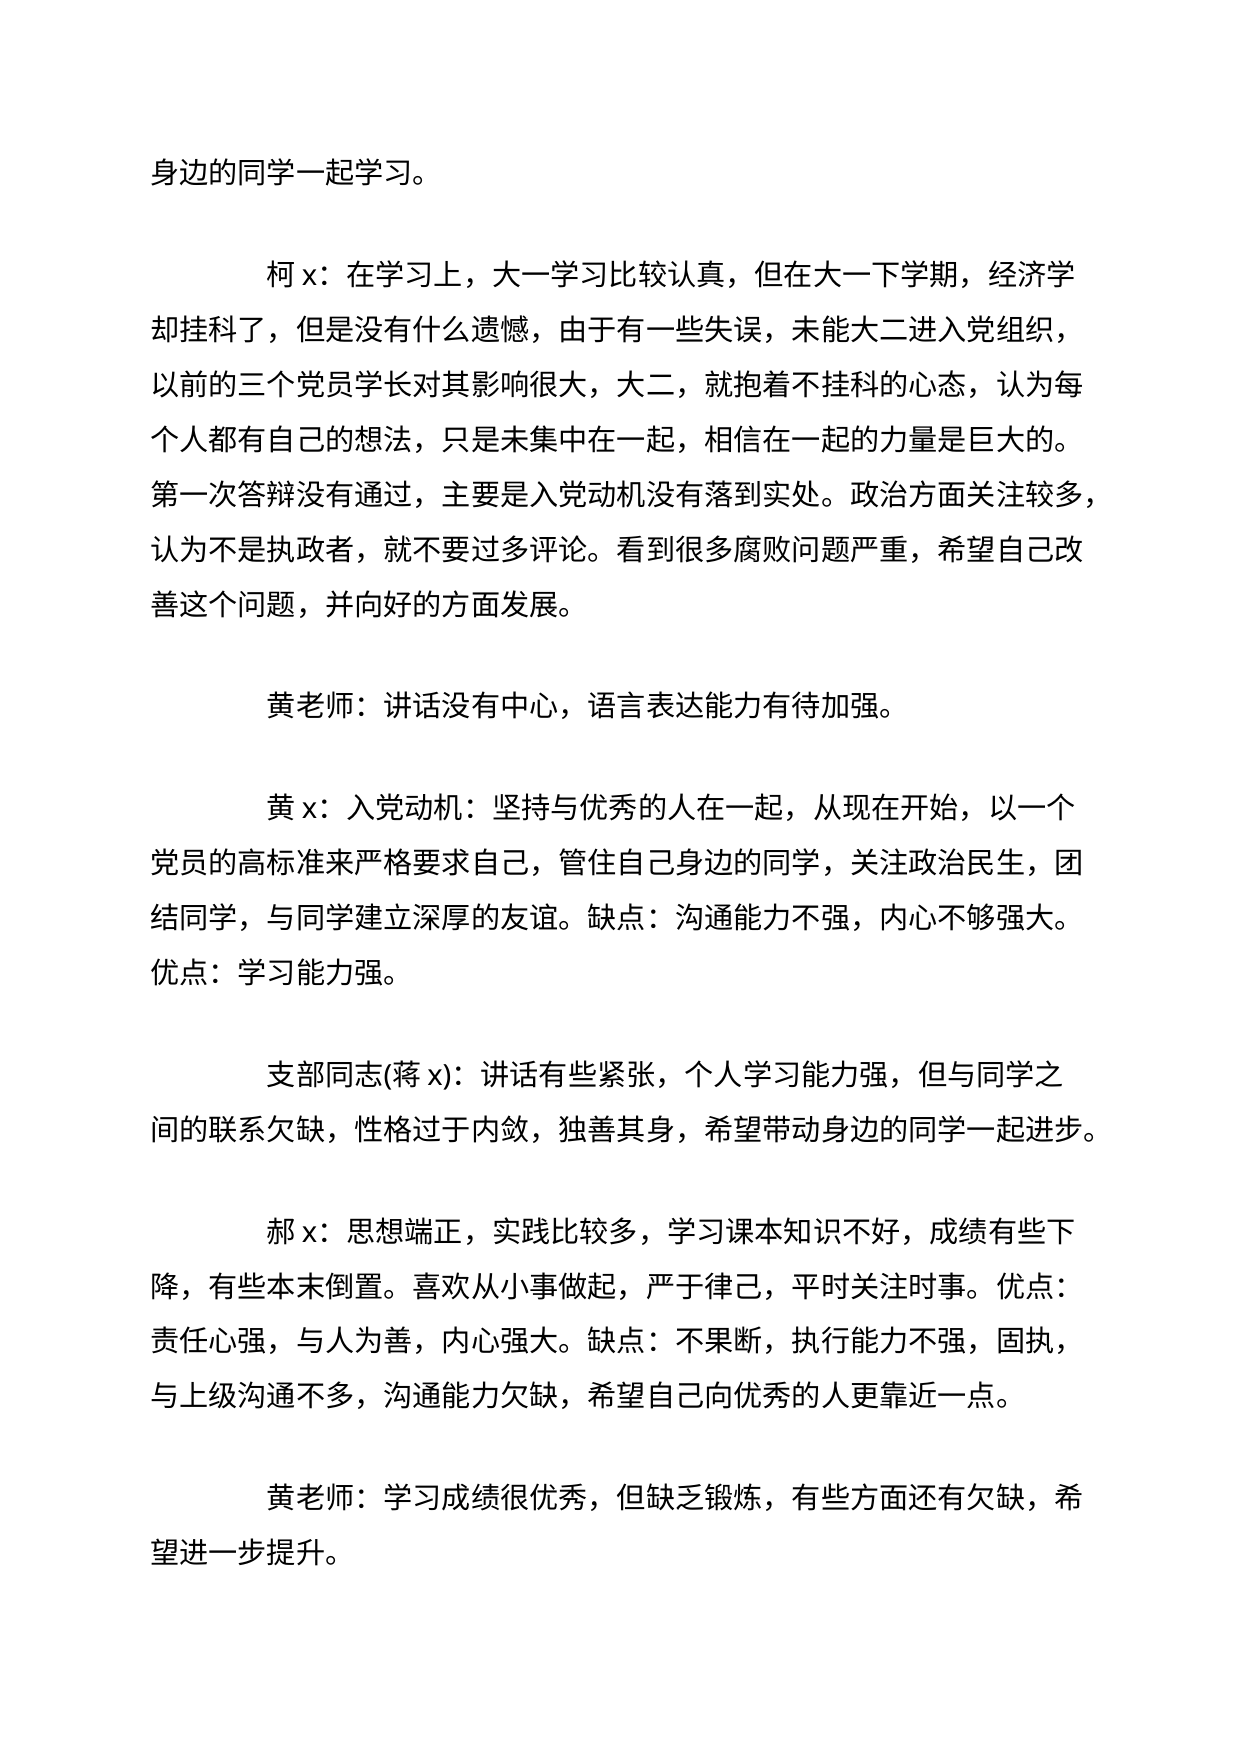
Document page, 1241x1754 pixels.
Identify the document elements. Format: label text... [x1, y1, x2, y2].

text 柯x：在学习上，大一学习比较认真，但在大一下学期，经济学却挂科了，但是没有什么遗憾，由于有一些失误，未能大二进入党组织，以前的三个党员学长对其影响很大，大二，就抱着不挂科的心态，认为每个人都有自己的想法，只是未集中在一起，相信在一起的力量是巨大的。第一次答辩没有通过，主要是入党动机没有落到实处。政治方面关注较多，认为不是执政者，就不要过多评论。看到很多腐败问题严重，希望自己改善这个问题，并向好的方面发展。 [150, 252, 1090, 623]
text 黄老师：学习成绩很优秀，但缺乏锻炼，有些方面还有欠缺，希望进一步提升。 [150, 1475, 1090, 1572]
text 黄x：入党动机：坚持与优秀的人在一起，从现在开始，以一个党员的高标准来严格要求自己，管住自己身边的同学，关注政治民生，团结同学，与同学建立深厚的友谊。缺点：沟通能力不强，内心不够强大。优点：学习能力强。 [150, 785, 1090, 992]
text 支部同志(蒋x)：讲话有些紧张，个人学习能力强，但与同学之间的联系欠缺，性格过于内敛，独善其身，希望带动身边的同学一起进步。 [150, 1051, 1090, 1149]
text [150, 150, 1090, 192]
text 郝x：思想端正，实践比较多，学习课本知识不好，成绩有些下降，有些本末倒置。喜欢从小事做起，严于律己，平时关注时事。优点：责任心强，与人为善，内心强大。缺点：不果断，执行能力不强，固执，与上级沟通不多，沟通能力欠缺，希望自己向优秀的人更靠近一点。 [150, 1208, 1090, 1415]
text 黄老师：讲话没有中心，语言表达能力有待加强。 [150, 683, 1090, 725]
